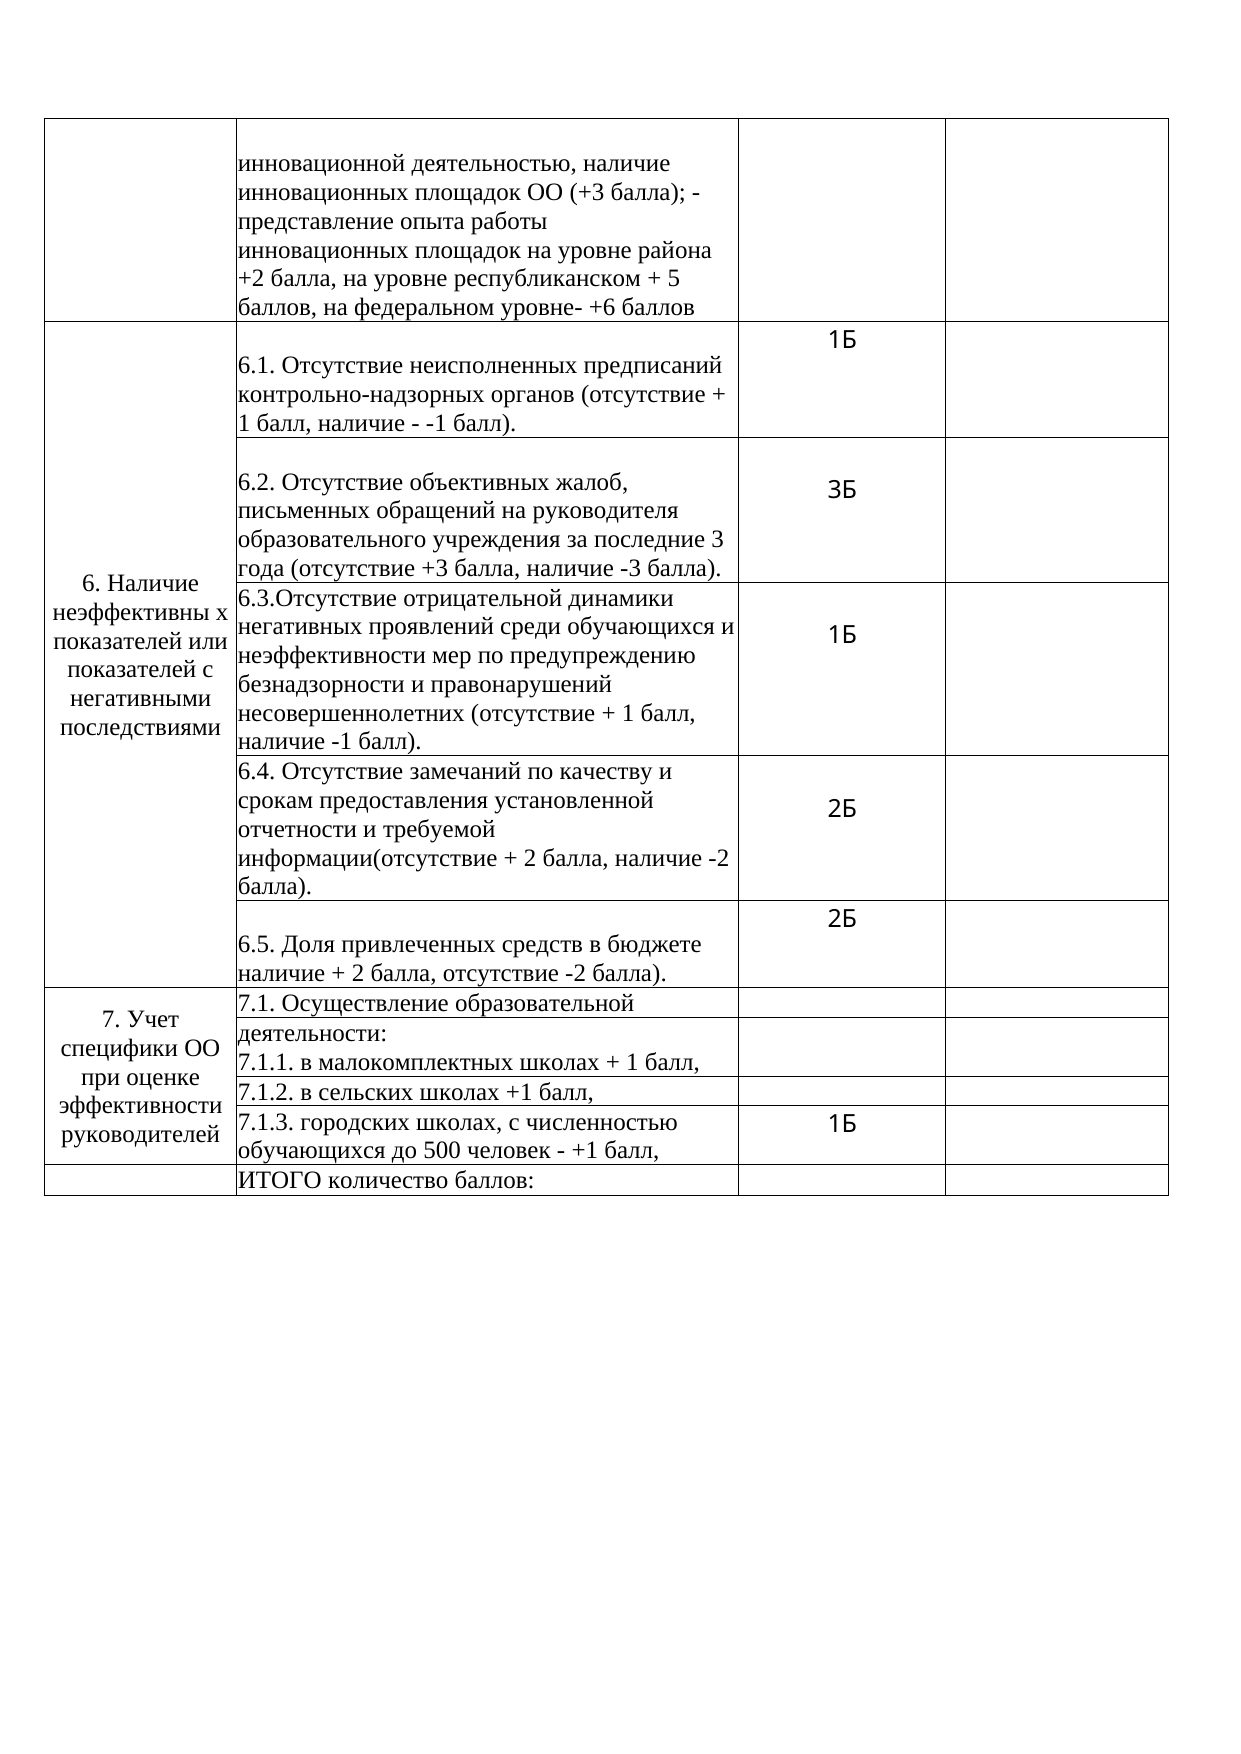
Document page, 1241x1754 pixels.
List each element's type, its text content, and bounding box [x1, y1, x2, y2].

table_cell [739, 988, 945, 1017]
table_cell 6.2. Отсутствие объективных жалоб, письменных обращений на руководителя образовательного учреждения за последние 3 года (отсутствие +3 балла, наличие -3 балла). [237, 438, 738, 582]
table_cell 3Б [739, 438, 945, 582]
table_header [45, 119, 236, 321]
table_cell 6.5. Доля привлеченных средств в бюджете наличие + 2 балла, отсутствие -2 балла). [237, 901, 738, 987]
table_header [946, 119, 1168, 321]
table_cell [946, 901, 1168, 987]
table_cell [946, 438, 1168, 582]
table_cell [946, 322, 1168, 437]
table_cell 7.1. Осуществление образовательной [237, 988, 738, 1017]
table_cell 1Б [739, 1106, 945, 1164]
table_cell 1Б [739, 583, 945, 755]
table_cell [739, 1077, 945, 1105]
table_cell 6.4. Отсутствие замечаний по качеству и срокам предоставления установленной отчетности и требуемой информации(отсутствие + 2 балла, наличие -2 балла). [237, 756, 738, 900]
table_cell [946, 583, 1168, 755]
table_cell 7. Учет специфики ОО при оценке эффективности руководителей [45, 988, 236, 1164]
table_header инновационной деятельностью, наличие инновационных площадок ОО (+3 балла); -представление опыта работы инновационных площадок на уровне района +2 балла, на уровне республиканском + 5 баллов, на федеральном уровне- +6 баллов [237, 119, 738, 321]
table_cell 2Б [739, 756, 945, 900]
table_cell ИТОГО количество баллов: [237, 1165, 738, 1194]
table_header [739, 119, 945, 321]
table_cell [946, 1165, 1168, 1194]
table_cell [946, 988, 1168, 1017]
table_cell 6. Наличие неэффективны х показателей или показателей с негативными последствиями [45, 322, 236, 987]
table_cell [946, 756, 1168, 900]
table_cell [946, 1018, 1168, 1076]
table_cell [739, 1165, 945, 1194]
table_cell 2Б [739, 901, 945, 987]
table_cell деятельности: 7.1.1. в малокомплектных школах + 1 балл, [237, 1018, 738, 1076]
table_cell 6.1. Отсутствие неисполненных предписаний контрольно-надзорных органов (отсутствие + 1 балл, наличие - -1 балл). [237, 322, 738, 437]
table_cell [946, 1106, 1168, 1164]
table_cell [946, 1077, 1168, 1105]
table_cell [45, 1165, 236, 1194]
table_cell 6.3.Отсутствие отрицательной динамики негативных проявлений среди обучающихся и неэффективности мер по предупреждению безнадзорности и правонарушений несовершеннолетних (отсутствие + 1 балл, наличие -1 балл). [237, 583, 738, 755]
table_cell 1Б [739, 322, 945, 437]
table_cell 7.1.2. в сельских школах +1 балл, [237, 1077, 738, 1105]
table_cell [739, 1018, 945, 1076]
table_cell 7.1.3. городских школах, с численностью обучающихся до 500 человек - +1 балл, [237, 1106, 738, 1164]
